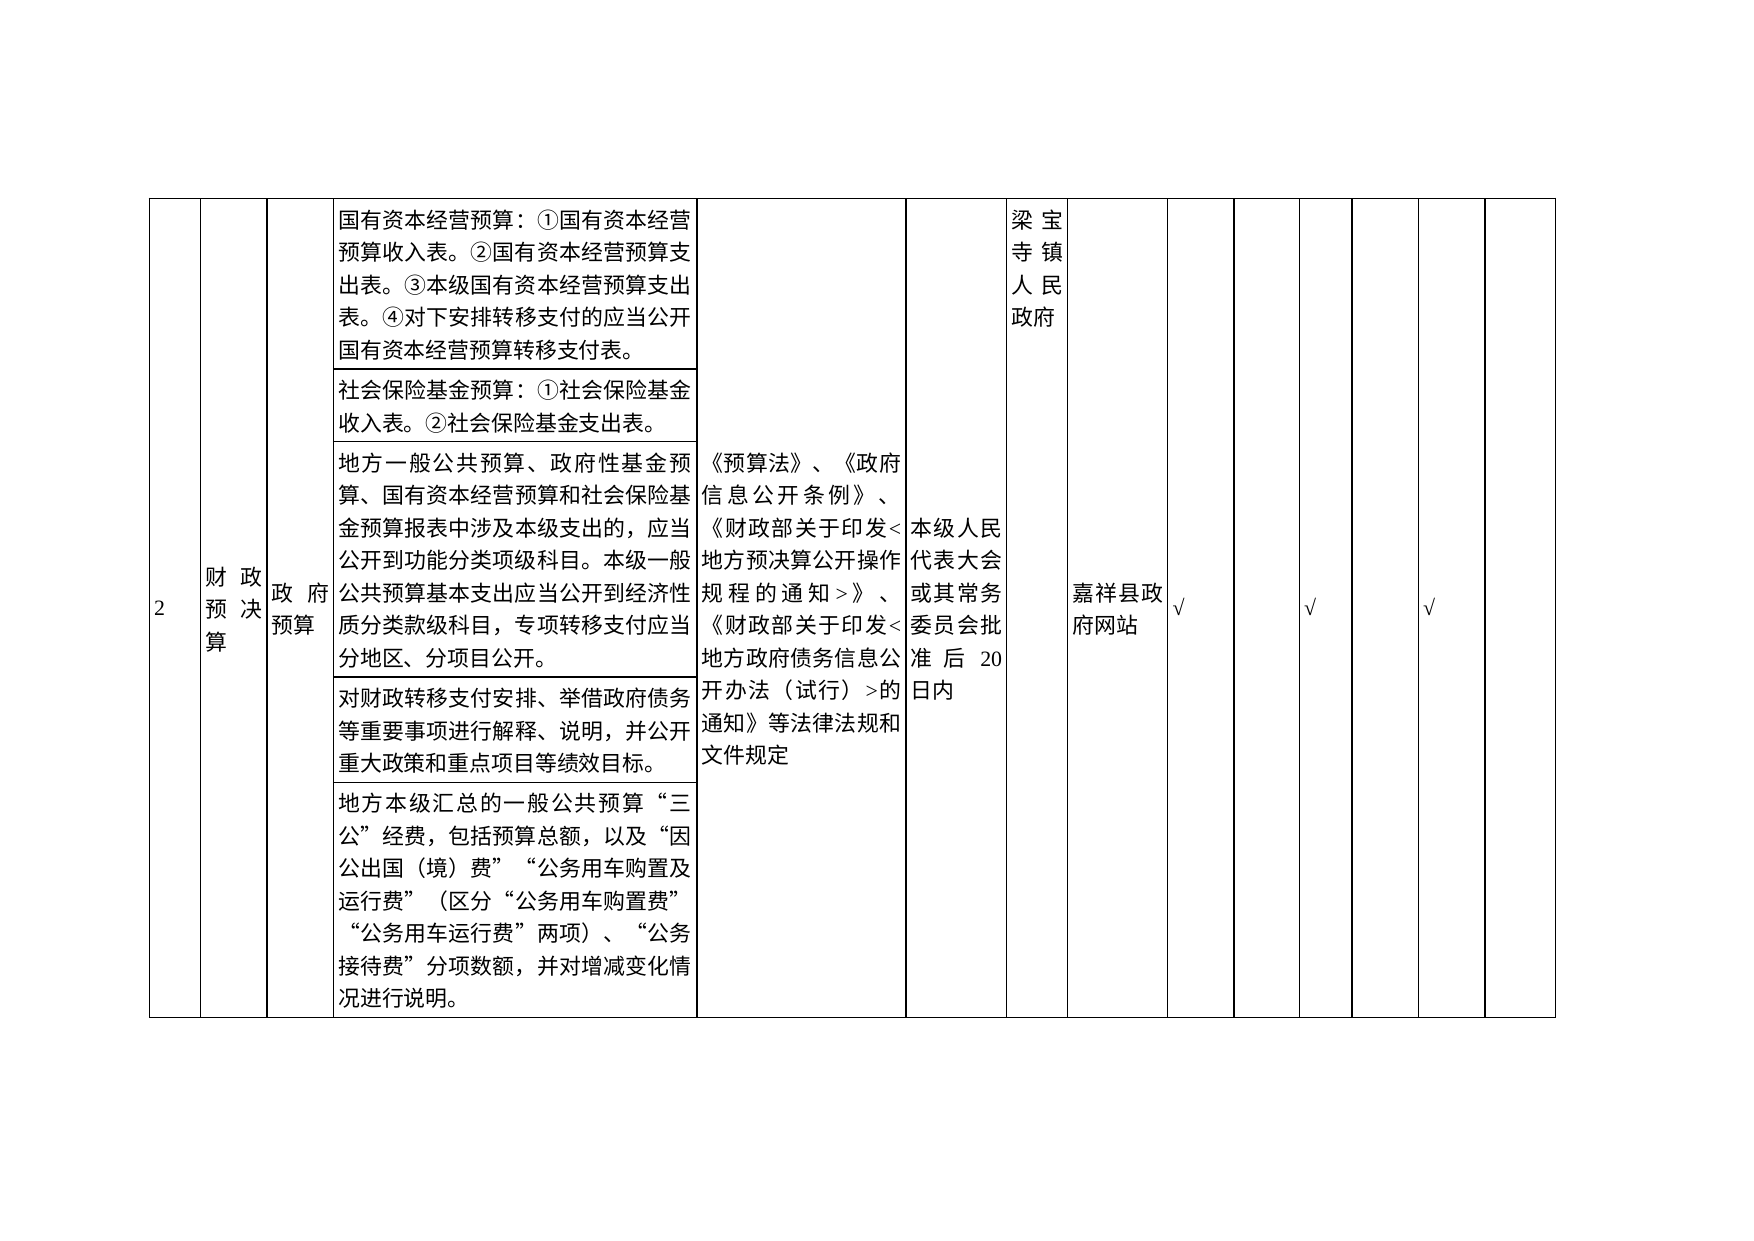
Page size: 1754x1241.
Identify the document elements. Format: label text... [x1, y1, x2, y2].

table_cell [1235, 199, 1299, 1017]
table_cell √ [1168, 199, 1233, 1017]
table_cell 国有资本经营预算：①国有资本经营预算收入表。②国有资本经营预算支出表。③本级国有资本经营预算支出表。④对下安排转移支付的应当公开国有资本经营预算转移支付表。 [334, 199, 696, 368]
table_cell 地方本级汇总的一般公共预算“三公”经费，包括预算总额，以及“因公出国（境）费”“公务用车购置及运行费”（区分“公务用车购置费”“公务用车运行费”两项）、“公务接待费”分项数额，并对增减变化情况进行说明。 [334, 783, 696, 1017]
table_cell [907, 199, 1006, 1017]
table_cell 社会保险基金预算：①社会保险基金收入表。②社会保险基金支出表。 [334, 370, 696, 441]
table_cell [1353, 199, 1418, 1017]
table_cell [1486, 199, 1555, 1017]
table_cell 梁宝寺镇人民政府 [1007, 199, 1067, 1017]
table_cell 地方一般公共预算、政府性基金预算、国有资本经营预算和社会保险基金预算报表中涉及本级支出的，应当公开到功能分类项级科目。本级一般公共预算基本支出应当公开到经济性质分类款级科目，专项转移支付应当分地区、分项目公开。 [334, 442, 696, 676]
table_cell √ [1300, 199, 1351, 1017]
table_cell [698, 199, 905, 1017]
table_cell 2 [150, 199, 200, 1017]
table_cell 对财政转移支付安排、举借政府债务等重要事项进行解释、说明，并公开重大政策和重点项目等绩效目标。 [334, 678, 696, 781]
table_cell 政府预算 [268, 199, 333, 1017]
table_cell √ [1419, 199, 1484, 1017]
table_cell 嘉祥县政府网站 [1068, 199, 1167, 1017]
table_cell 财政预决算 [201, 199, 266, 1017]
